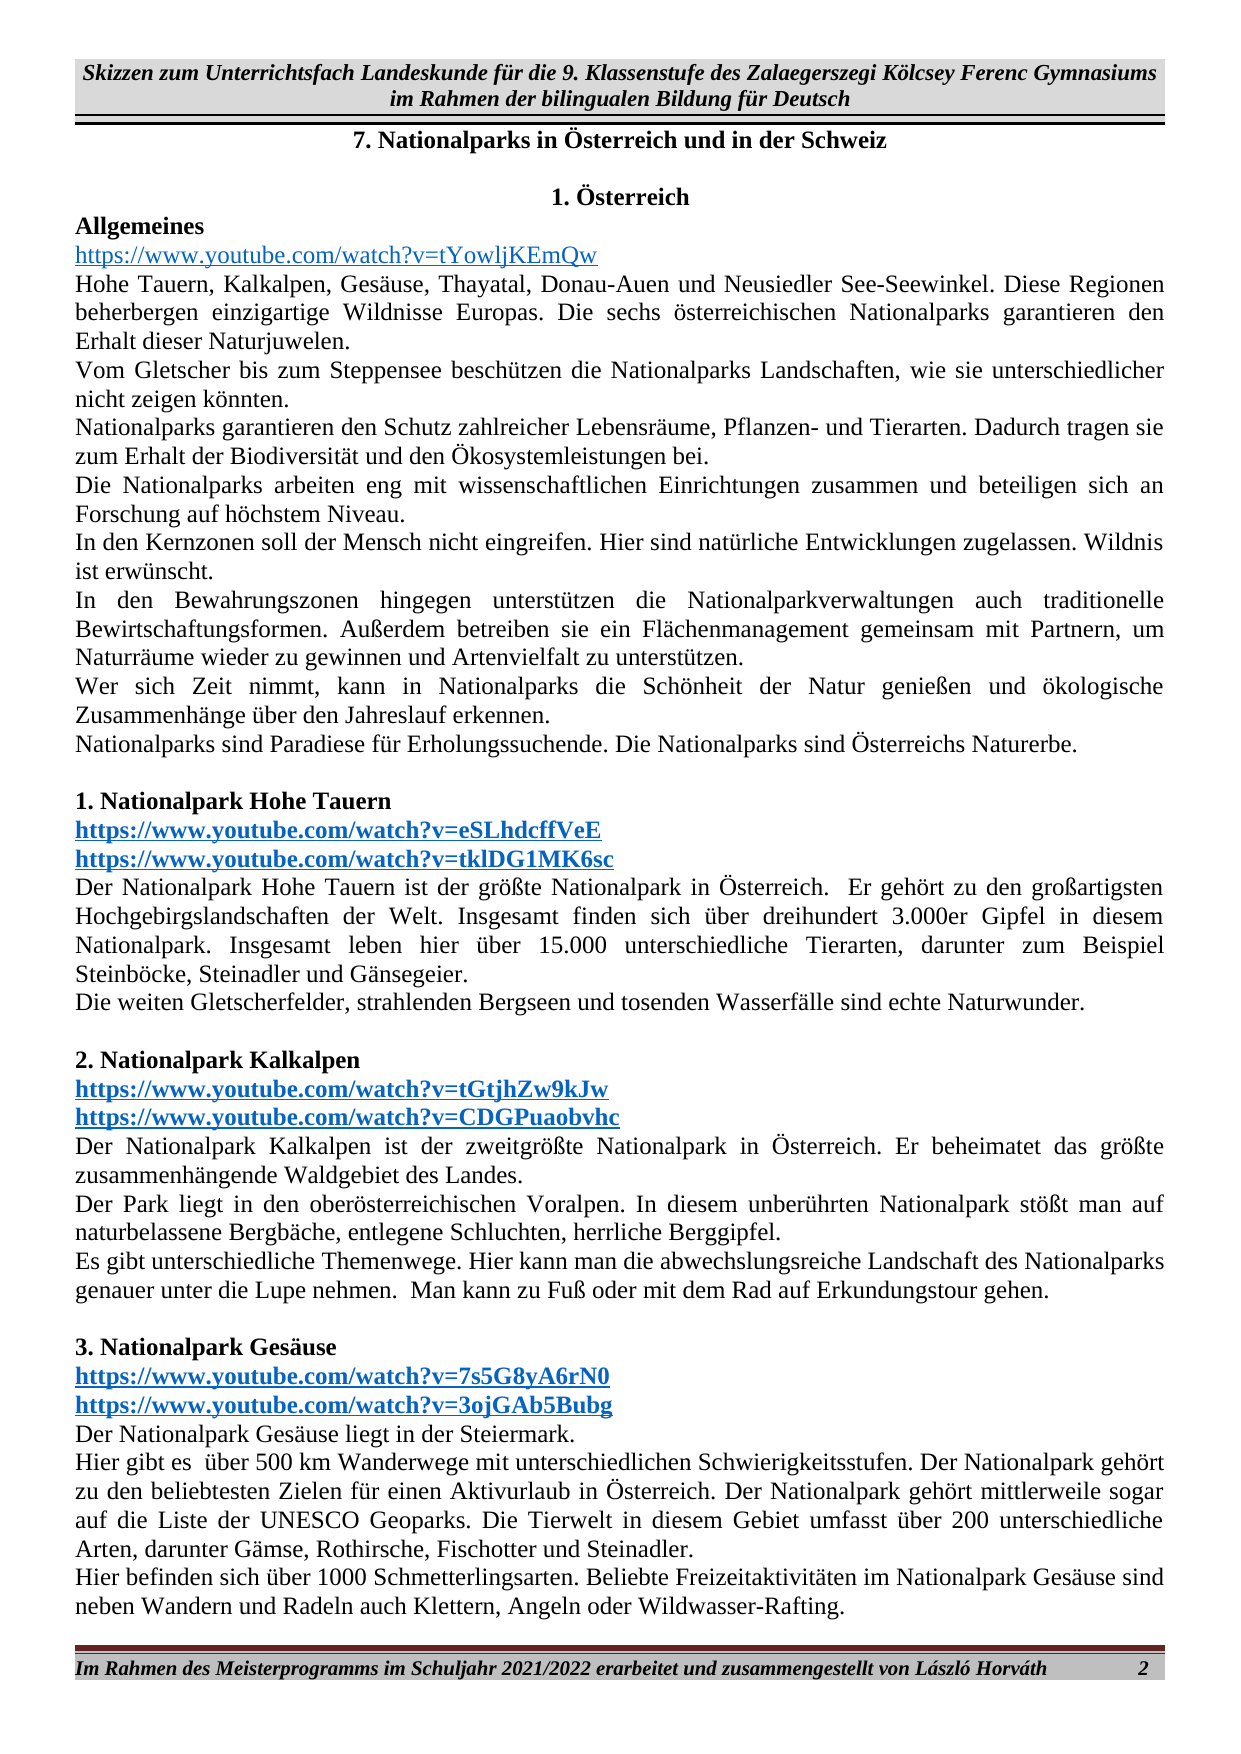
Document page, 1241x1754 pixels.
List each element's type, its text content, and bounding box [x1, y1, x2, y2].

text 2. Nationalpark Kalkalpen [75, 1045, 1165, 1074]
text Wer sich Zeit nimmt, kann in Nationalparks die Schönheit der Natur genießen und ökologische Zusammenhänge über den Jahreslauf erkennen. [75, 671, 1165, 729]
text Hohe Tauern, Kalkalpen, Gesäuse, Thayatal, Donau-Auen und Neusiedler See-Seewinkel. Diese Regionen beherbergen einzigartige Wildnisse Europas. Die sechs österreichischen Nationalparks garantieren den Erhalt dieser Naturjuwelen. [75, 269, 1165, 355]
text Die weiten Gletscherfelder, strahlenden Bergseen und tosenden Wasserfälle sind echte Naturwunder. [75, 987, 1165, 1016]
text Nationalparks garantieren den Schutz zahlreicher Lebensräume, Pflanzen- und Tierarten. Dadurch tragen sie zum Erhalt der Biodiversität und den Ökosystemleistungen bei. [75, 412, 1165, 470]
text https://www.youtube.com/watch?v=tklDG1MK6sc [75, 844, 1165, 872]
text Der Nationalpark Kalkalpen ist der zweitgrößte Nationalpark in Österreich. Er beheimatet das größte zusammenhängende Waldgebiet des Landes. [75, 1131, 1165, 1189]
text Es gibt unterschiedliche Themenwege. Hier kann man die abwechslungsreiche Landschaft des Nationalparks genauer unter die Lupe nehmen. Man kann zu Fuß oder mit dem Rad auf Erkundungstour gehen. [75, 1246, 1165, 1304]
text Der Park liegt in den oberösterreichischen Voralpen. In diesem unberührten Nationalpark stößt man auf naturbelassene Bergbäche, entlegene Schluchten, herrliche Berggipfel. [75, 1189, 1165, 1246]
text 1. Österreich [75, 182, 1165, 211]
text https://www.youtube.com/watch?v=CDGPuaobvhc [75, 1102, 1165, 1131]
text Hier befinden sich über 1000 Schmetterlingsarten. Beliebte Freizeitaktivitäten im Nationalpark Gesäuse sind neben Wandern und Radeln auch Klettern, Angeln oder Wildwasser-Rafting. [75, 1562, 1165, 1620]
text https://www.youtube.com/watch?v=tGtjhZw9kJw [75, 1074, 1165, 1102]
text 1. Nationalpark Hohe Tauern [75, 786, 1165, 815]
text Allgemeines [75, 211, 1165, 240]
text https://www.youtube.com/watch?v=7s5G8yA6rN0 [75, 1361, 1165, 1390]
text In den Bewahrungszonen hingegen unterstützen die Nationalparkverwaltungen auch traditionelle Bewirtschaftungsformen. Außerdem betreiben sie ein Flächenmanagement gemeinsam mit Partnern, um Naturräume wieder zu gewinnen und Artenvielfalt zu unterstützen. [75, 585, 1165, 671]
text Der Nationalpark Gesäuse liegt in der Steiermark. [75, 1419, 1165, 1447]
text Vom Gletscher bis zum Steppensee beschützen die Nationalparks Landschaften, wie sie unterschiedlicher nicht zeigen könnten. [75, 355, 1165, 412]
text https://www.youtube.com/watch?v=3ojGAb5Bubg [75, 1390, 1165, 1419]
text 3. Nationalpark Gesäuse [75, 1332, 1165, 1361]
text 7. Nationalparks in Österreich und in der Schweiz [75, 125, 1165, 154]
text Die Nationalparks arbeiten eng mit wissenschaftlichen Einrichtungen zusammen und beteiligen sich an Forschung auf höchstem Niveau. [75, 470, 1165, 527]
text Nationalparks sind Paradiese für Erholungssuchende. Die Nationalparks sind Österreichs Naturerbe. [75, 729, 1165, 757]
text In den Kernzonen soll der Mensch nicht eingreifen. Hier sind natürliche Entwicklungen zugelassen. Wildnis ist erwünscht. [75, 527, 1165, 585]
text https://www.youtube.com/watch?v=eSLhdcffVeE [75, 815, 1165, 844]
text https://www.youtube.com/watch?v=tYowljKEmQw [75, 240, 1165, 269]
text Hier gibt es über 500 km Wanderwege mit unterschiedlichen Schwierigkeitsstufen. Der Nationalpark gehört zu den beliebtesten Zielen für einen Aktivurlaub in Österreich. Der Nationalpark gehört mittlerweile sogar auf die Liste der UNESCO Geoparks. Die Tierwelt in diesem Gebiet umfasst über 200 unterschiedliche Arten, darunter Gämse, Rothirsche, Fischotter und Steinadler. [75, 1447, 1165, 1562]
text Der Nationalpark Hohe Tauern ist der größte Nationalpark in Österreich. Er gehört zu den großartigsten Hochgebirgslandschaften der Welt. Insgesamt finden sich über dreihundert 3.000er Gipfel in diesem Nationalpark. Insgesamt leben hier über 15.000 unterschiedliche Tierarten, darunter zum Beispiel Steinböcke, Steinadler und Gänsegeier. [75, 872, 1165, 987]
